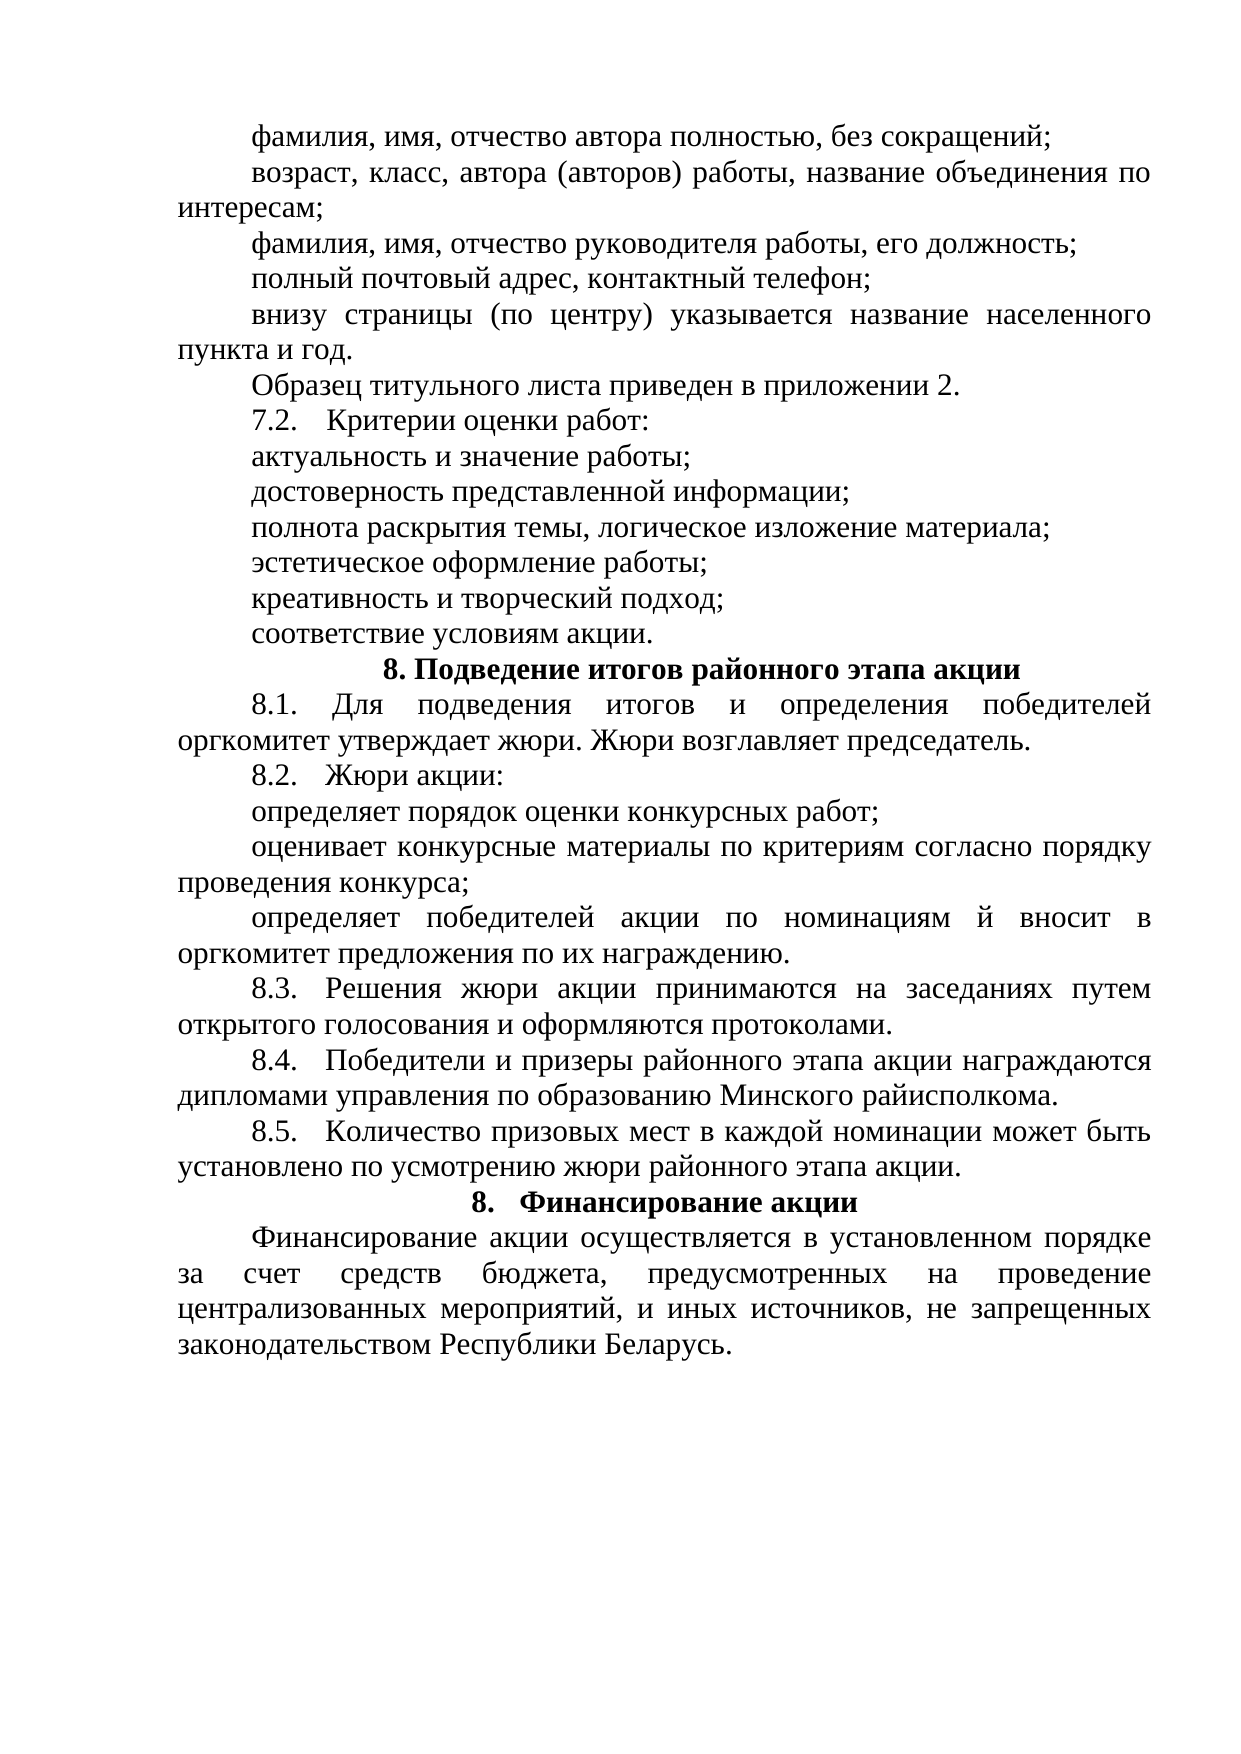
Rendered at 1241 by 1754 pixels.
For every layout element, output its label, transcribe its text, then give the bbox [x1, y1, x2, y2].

text 8. Подведение итогов районного этапа акции [177, 651, 1152, 686]
list Жюри акции: [177, 757, 1152, 793]
text Финансирование акции осуществляется в установленном порядке за счет средств бюджета, предусмотренных на проведение централизованных мероприятий, и иных источников, не запрещенных законодательством Республики Беларусь. [177, 1219, 1152, 1361]
text оценивает конкурсные материалы по критериям согласно порядку проведения конкурса; [177, 828, 1152, 899]
text возраст, класс, автора (авторов) работы, название объединения по интересам; [177, 154, 1152, 225]
text достоверность представленной информации; [177, 473, 1152, 509]
text креативность и творческий подход; [177, 580, 1152, 615]
list Критерии оценки работ: [251, 402, 1152, 438]
text определяет победителей акции по номинациям й вносит в оргкомитет предложения по их награждению. [177, 899, 1152, 971]
text внизу страницы (по центру) указывается название населенного пункта и год. [177, 296, 1152, 367]
list Победители и призеры районного этапа акции награждаются дипломами управления по образованию Минского райисполкома. [177, 1042, 1152, 1113]
list Решения жюри акции принимаются на заседаниях путем открытого голосования и оформляются протоколами. [177, 971, 1152, 1042]
list Количество призовых мест в каждой номинации может быть установлено по усмотрению жюри районного этапа акции. [177, 1113, 1152, 1184]
text соответствие условиям акции. [177, 615, 1152, 651]
list Финансирование акции [177, 1184, 1152, 1219]
text определяет порядок оценки конкурсных работ; [177, 793, 1152, 828]
text полный почтовый адрес, контактный телефон; [177, 260, 1152, 296]
text фамилия, имя, отчество руководителя работы, его должность; [177, 225, 1152, 260]
text полнота раскрытия темы, логическое изложение материала; [177, 509, 1152, 544]
text 8.1. Для подведения итогов и определения победителей оргкомитет утверждает жюри. Жюри возглавляет председатель. [177, 686, 1152, 757]
text Образец титульного листа приведен в приложении 2. [177, 367, 1152, 402]
text актуальность и значение работы; [177, 438, 1152, 473]
text эстетическое оформление работы; [177, 544, 1152, 580]
text фамилия, имя, отчество автора полностью, без сокращений; [177, 118, 1152, 154]
